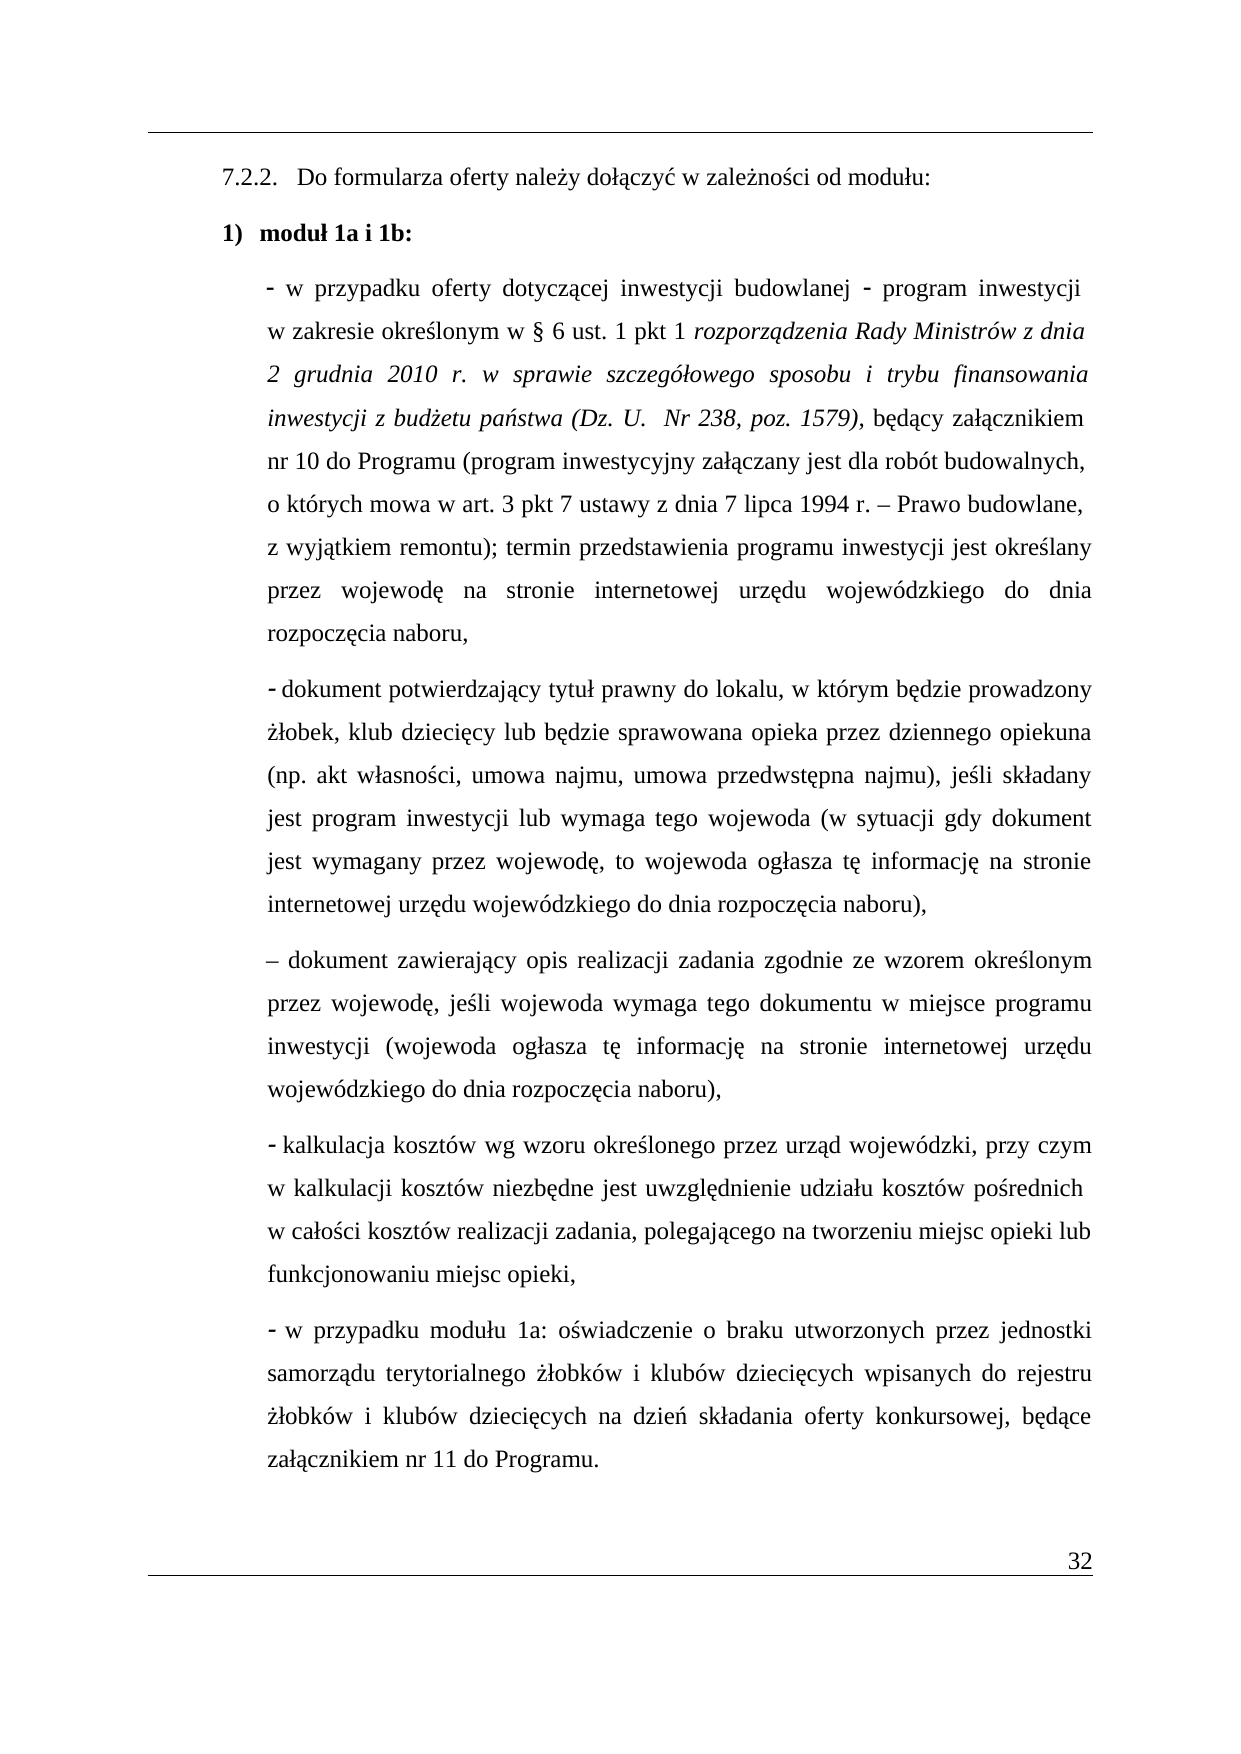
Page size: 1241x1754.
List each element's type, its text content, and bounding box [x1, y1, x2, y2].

list dokument potwierdzający tytuł prawny do lokalu, w którym będzie prowadzony żłobek, klub dziecięcy lub będzie sprawowana opieka przez dziennego opiekuna (np. akt własności, umowa najmu, umowa przedwstępna najmu), jeśli składany jest program inwestycji lub wymaga tego wojewoda (w sytuacji gdy dokument jest wymagany przez wojewodę, to wojewoda ogłasza tę informację na stronie internetowej urzędu wojewódzkiego do dnia rozpoczęcia naboru), [266, 674, 1092, 918]
list kalkulacja kosztów wg wzoru określonego przez urząd wojewódzki, przy czym w kalkulacji kosztów niezbędne jest uwzględnienie udziału kosztów pośrednich w całości kosztów realizacji zadania, polegającego na tworzeniu miejsc opieki lub funkcjonowaniu miejsc opieki, [266, 1130, 1092, 1288]
list w przypadku oferty dotyczącej inwestycji budowlanej program inwestycji w zakresie określonym w § 6 ust. 1 pkt 1 rozporządzenia Rady Ministrów z dnia 2 grudnia 2010 r. w sprawie szczegółowego sposobu i trybu finansowania inwestycji z budżetu państwa (Dz. U. Nr 238, poz. 1579), będący załącznikiem nr 10 do Programu (program inwestycyjny załączany jest dla robót budowalnych, o których mowa w art. 3 pkt 7 ustawy z dnia 7 lipca 1994 r. – Prawo budowlane, z wyjątkiem remontu); termin przedstawienia programu inwestycji jest określany przez wojewodę na stronie internetowej urzędu wojewódzkiego do dnia rozpoczęcia naboru, [266, 273, 1092, 647]
list w przypadku modułu 1a: oświadczenie o braku utworzonych przez jednostki samorządu terytorialnego żłobków i klubów dziecięcych wpisanych do rejestru żłobków i klubów dziecięcych na dzień składania oferty konkursowej, będące załącznikiem nr 11 do Programu. [266, 1315, 1092, 1473]
text Do formularza oferty należy dołączyć w zależności od modułu: [222, 162, 1092, 191]
list – dokument zawierający opis realizacji zadania zgodnie ze wzorem określonym przez wojewodę, jeśli wojewoda wymaga tego dokumentu w miejsce programu inwestycji (wojewoda ogłasza tę informację na stronie internetowej urzędu wojewódzkiego do dnia rozpoczęcia naboru), [266, 945, 1092, 1103]
list moduł 1a i 1b: [222, 218, 1092, 246]
